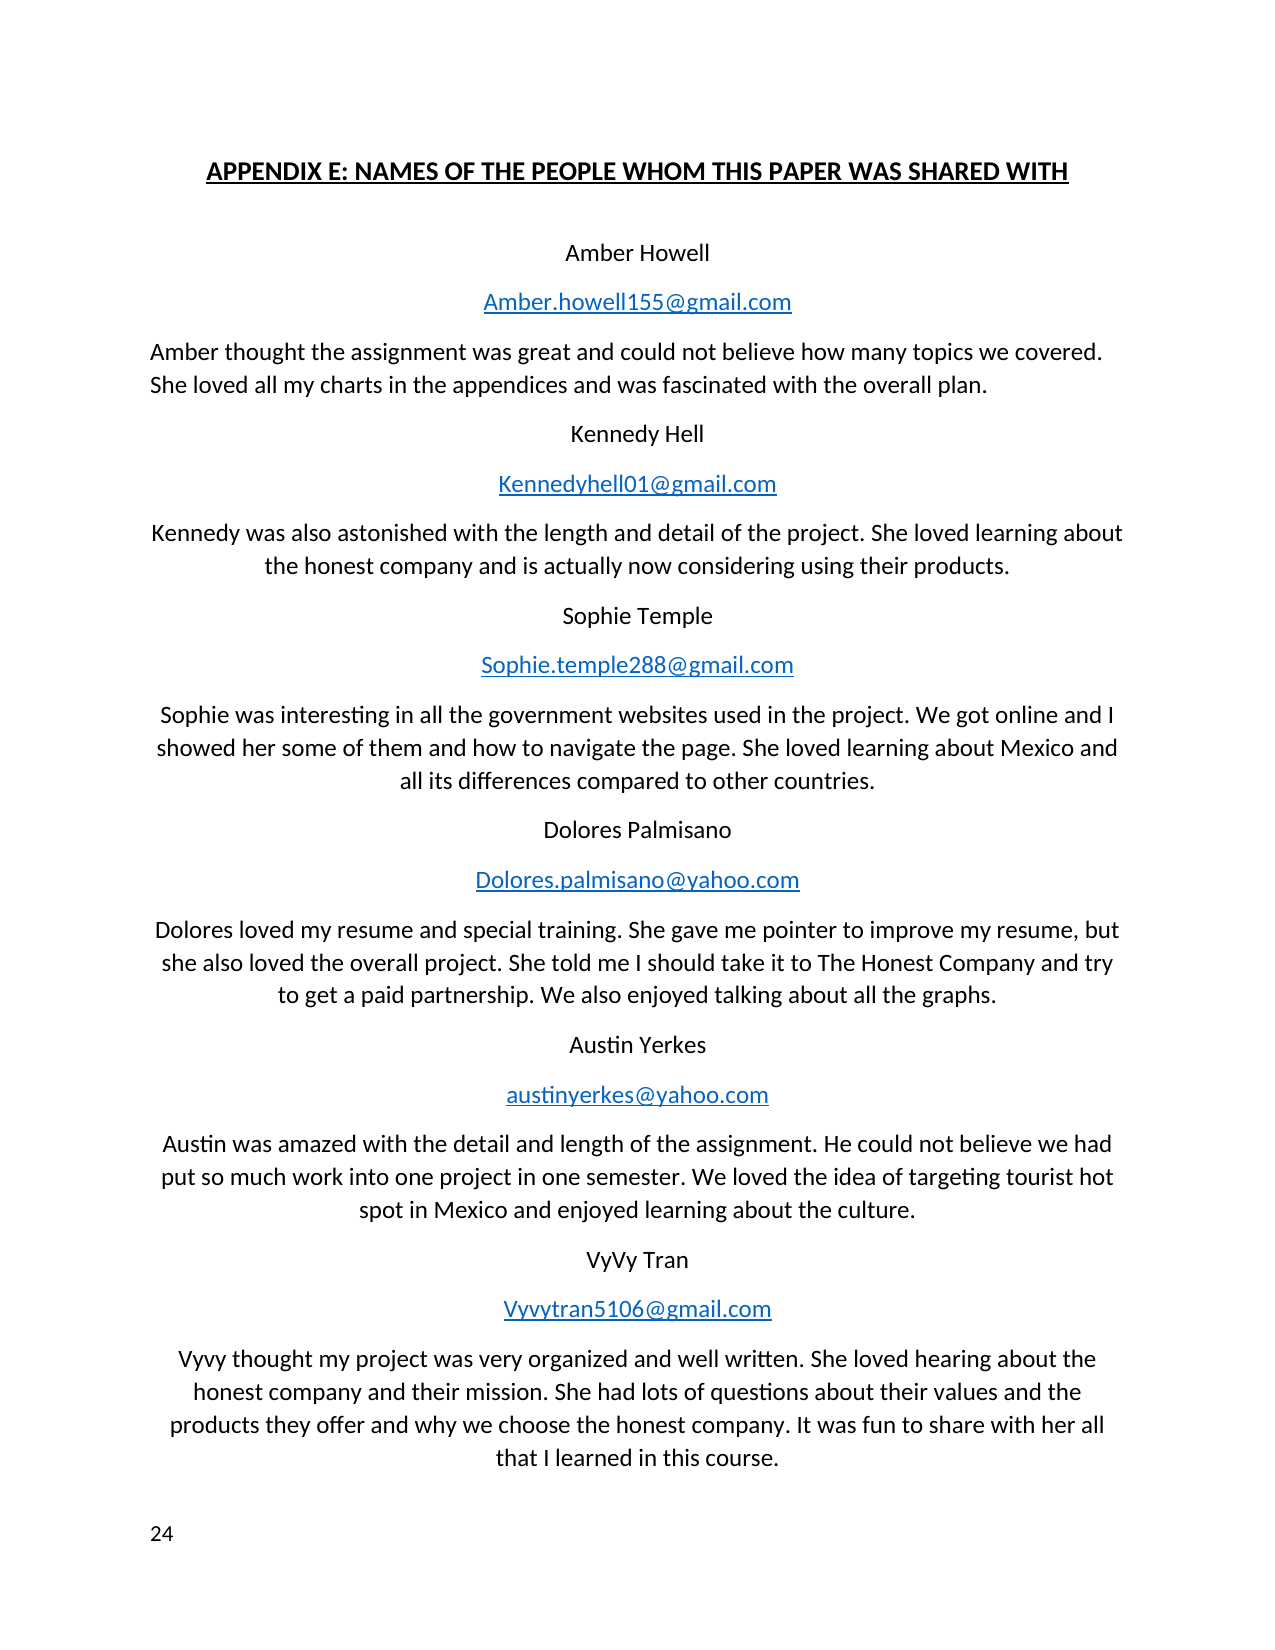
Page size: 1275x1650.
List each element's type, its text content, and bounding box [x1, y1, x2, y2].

text Vyvy thought my project was very organized and well written. She loved hearing about the honest company and their mission. She had lots of questions about their values and the products they offer and why we choose the honest company. It was fun to share with her all that I learned in this course. [150, 1343, 1125, 1472]
text Sophie.temple288@gmail.com [150, 649, 1125, 680]
text Sophie was interesting in all the government websites used in the project. We got online and I showed her some of them and how to navigate the page. She loved learning about Mexico and all its differences compared to other countries. [150, 699, 1125, 796]
text Vyvytran5106@gmail.com [150, 1293, 1125, 1324]
text Dolores.palmisano@yahoo.com [150, 864, 1125, 895]
text austinyerkes@yahoo.com [150, 1079, 1125, 1109]
text Amber Howell [150, 237, 1125, 267]
text Kennedy Hell [150, 418, 1125, 449]
text Dolores loved my resume and special training. She gave me pointer to improve my resume, but she also loved the overall project. She told me I should take it to The Honest Company and try to get a paid partnership. We also enjoyed talking about all the graphs. [150, 914, 1125, 1010]
text Amber thought the assignment was great and could not believe how many topics we covered. She loved all my charts in the appendices and was fascinated with the overall plan. [150, 336, 1125, 399]
subtitle APPENDIX E: NAMES OF THE PEOPLE WHOM THIS PAPER WAS SHARED WITH [150, 154, 1125, 187]
text Dolores Palmisano [150, 814, 1125, 845]
text Kennedy was also astonished with the length and detail of the project. She loved learning about the honest company and is actually now considering using their products. [150, 517, 1125, 581]
text Amber.howell155@gmail.com [150, 286, 1125, 317]
text Austin Yerkes [150, 1029, 1125, 1060]
text VyVy Tran [150, 1244, 1125, 1274]
text Sophie Temple [150, 600, 1125, 631]
text Austin was amazed with the detail and length of the assignment. He could not believe we had put so much work into one project in one semester. We loved the idea of targeting tourist hot spot in Mexico and enjoyed learning about the culture. [150, 1128, 1125, 1225]
text Kennedyhell01@gmail.com [150, 468, 1125, 498]
